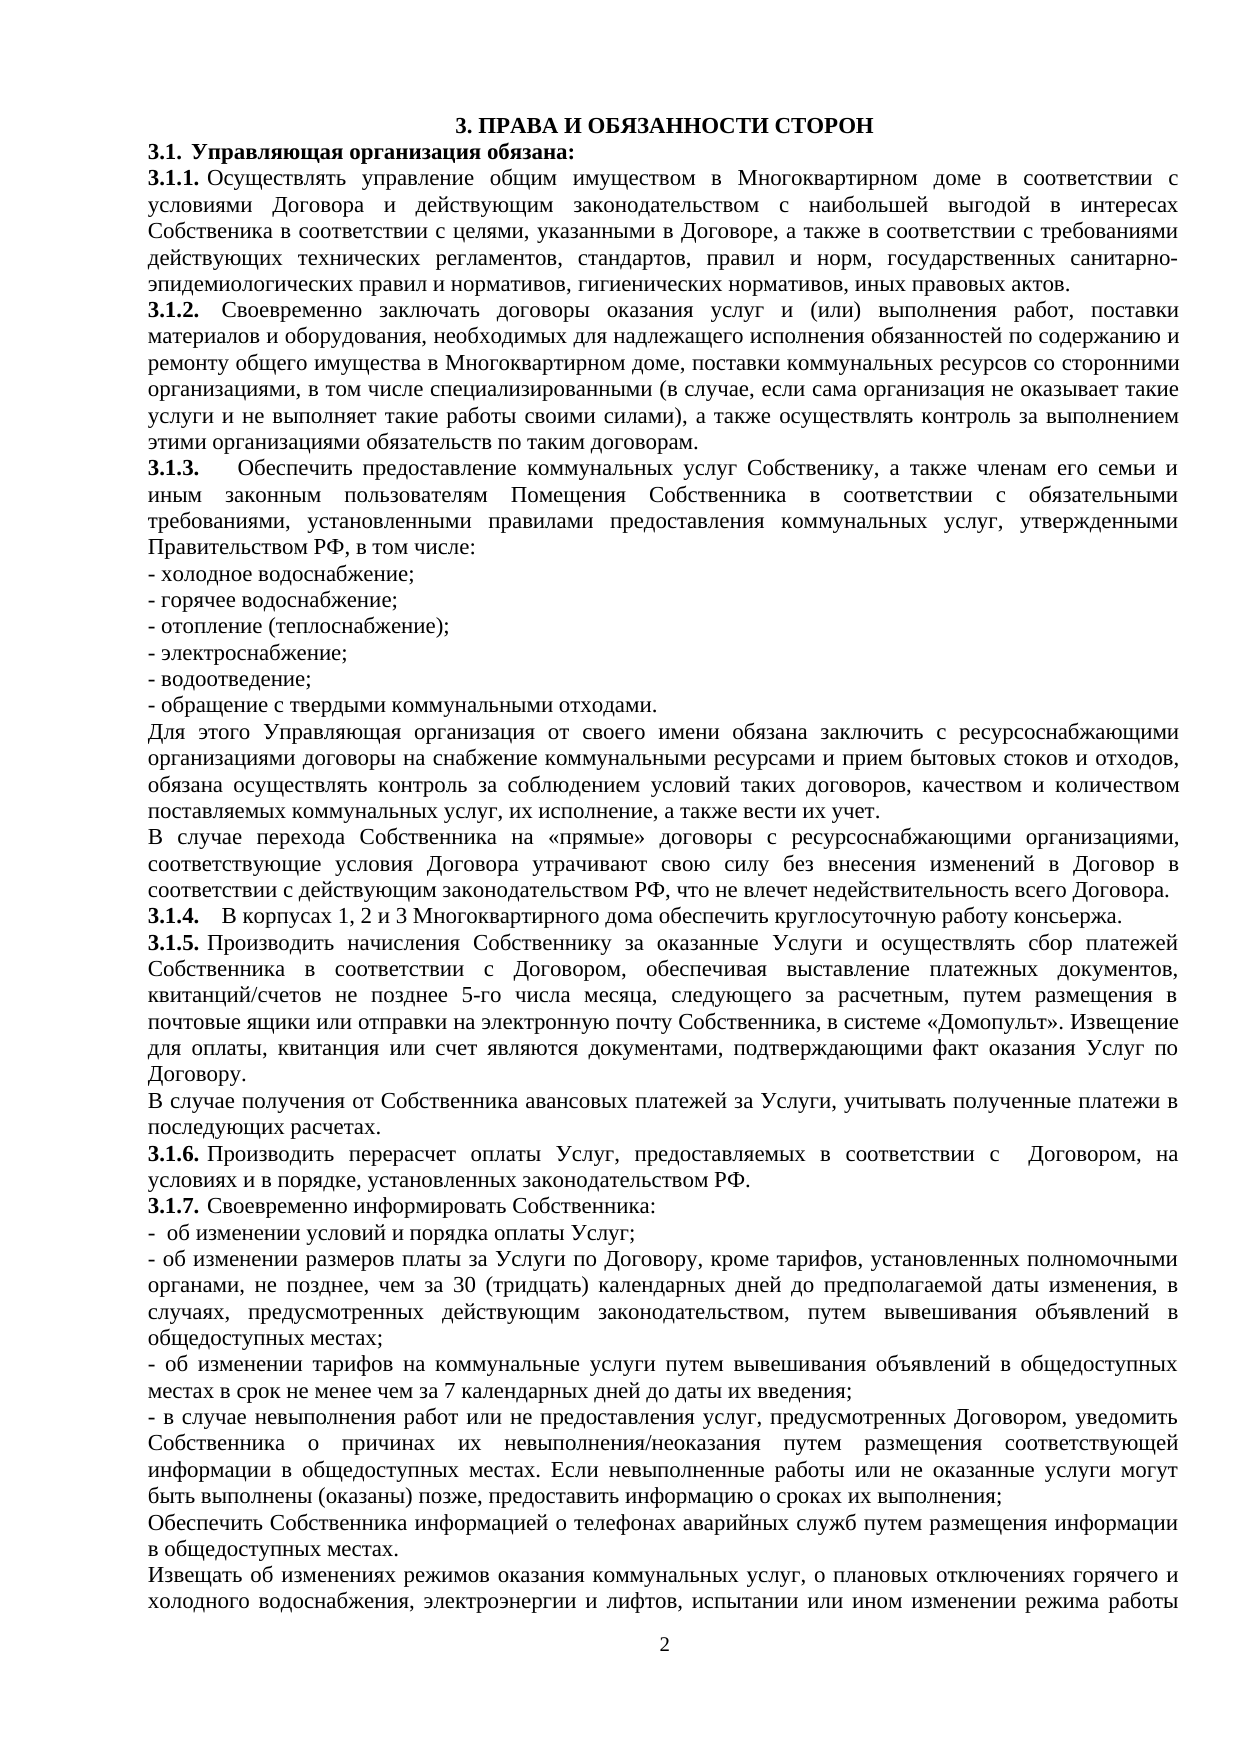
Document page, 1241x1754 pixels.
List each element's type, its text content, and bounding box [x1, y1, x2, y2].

list В корпусах 1, 2 и 3 Многоквартирного дома обеспечить круглосуточную работу консьержа. [148, 902, 1181, 929]
text 3. ПРАВА И ОБЯЗАННОСТИ СТОРОН [148, 112, 1181, 138]
text Обеспечить Собственника информацией о телефонах аварийных служб путем размещения информации в общедоступных местах. [148, 1508, 1180, 1561]
list Обеспечить предоставление коммунальных услуг Собственику, а также членам его семьи и иным законным пользователям Помещения Собственника в соответствии с обязательными требованиями, установленными правилами предоставления коммунальных услуг, утвержденными Правительством РФ, в том числе: [148, 454, 1180, 560]
list Своевременно заключать договоры оказания услуг и (или) выполнения работ, поставки материалов и оборудования, необходимых для надлежащего исполнения обязанностей по содержанию и ремонту общего имущества в Многоквартирном доме, поставки коммунальных ресурсов со сторонними организациями, в том числе специализированными (в случае, если сама организация не оказывает такие услуги и не выполняет такие работы своими силами), а также осуществлять контроль за выполнением этими организациями обязательств по таким договорам. [148, 296, 1181, 454]
list Своевременно информировать Собственника: [148, 1192, 1180, 1219]
text - горячее водоснабжение; [148, 586, 1181, 612]
text В случае получения от Собственника авансовых платежей за Услуги, учитывать полученные платежи в последующих расчетах. [148, 1087, 1180, 1139]
text - электроснабжение; [148, 639, 1181, 665]
list Производить перерасчет оплаты Услуг, предоставляемых в соответствии с Договором, на условиях и в порядке, установленных законодательством РФ. [148, 1139, 1180, 1192]
text - об изменении тарифов на коммунальные услуги путем вывешивания объявлений в общедоступных местах в срок не менее чем за 7 календарных дней до даты их введения; [148, 1350, 1180, 1403]
text - отопление (теплоснабжение); [148, 612, 1181, 639]
text В случае перехода Собственника на «прямые» договоры с ресурсоснабжающими организациями, соответствующие условия Договора утрачивают свою силу без внесения изменений в Договор в соответствии с действующим законодательством РФ, что не влечет недействительность всего Договора. [148, 823, 1181, 902]
text Для этого Управляющая организация от своего имени обязана заключить с ресурсоснабжающими организациями договоры на снабжение коммунальными ресурсами и прием бытовых стоков и отходов, обязана осуществлять контроль за соблюдением условий таких договоров, качеством и количеством поставляемых коммунальных услуг, их исполнение, а также вести их учет. [148, 718, 1181, 823]
text - в случае невыполнения работ или не предоставления услуг, предусмотренных Договором, уведомить Собственника о причинах их невыполнения/неоказания путем размещения соответствующей информации в общедоступных местах. Если невыполненные работы или не оказанные услуги могут быть выполнены (оказаны) позже, предоставить информацию о сроках их выполнения; [148, 1403, 1180, 1508]
text - холодное водоснабжение; [148, 560, 1181, 586]
text - водоотведение; [148, 665, 1181, 692]
text - об изменении условий и порядка оплаты Услуг; [148, 1219, 1180, 1245]
list Управляющая организация обязана: [148, 138, 1180, 164]
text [148, 1561, 1180, 1614]
list Производить начисления Собственнику за оказанные Услуги и осуществлять сбор платежей Собственника в соответствии с Договором, обеспечивая выставление платежных документов, квитанций/счетов не позднее 5-го числа месяца, следующего за расчетным, путем размещения в почтовые ящики или отправки на электронную почту Собственника, в системе «Домопульт». Извещение для оплаты, квитанция или счет являются документами, подтверждающими факт оказания Услуг по Договору. [148, 929, 1180, 1087]
list Осуществлять управление общим имуществом в Многоквартирном доме в соответствии с условиями Договора и действующим законодательством с наибольшей выгодой в интересах Собственика в соответствии с целями, указанными в Договоре, а также в соответствии с требованиями действующих технических регламентов, стандартов, правил и норм, государственных санитарно-эпидемиологических правил и нормативов, гигиенических нормативов, иных правовых актов. [148, 164, 1180, 296]
text - обращение с твердыми коммунальными отходами. [148, 692, 1181, 718]
text - об изменении размеров платы за Услуги по Договору, кроме тарифов, установленных полномочными органами, не позднее, чем за 30 (тридцать) календарных дней до предполагаемой даты изменения, в случаях, предусмотренных действующим законодательством, путем вывешивания объявлений в общедоступных местах; [148, 1245, 1180, 1350]
